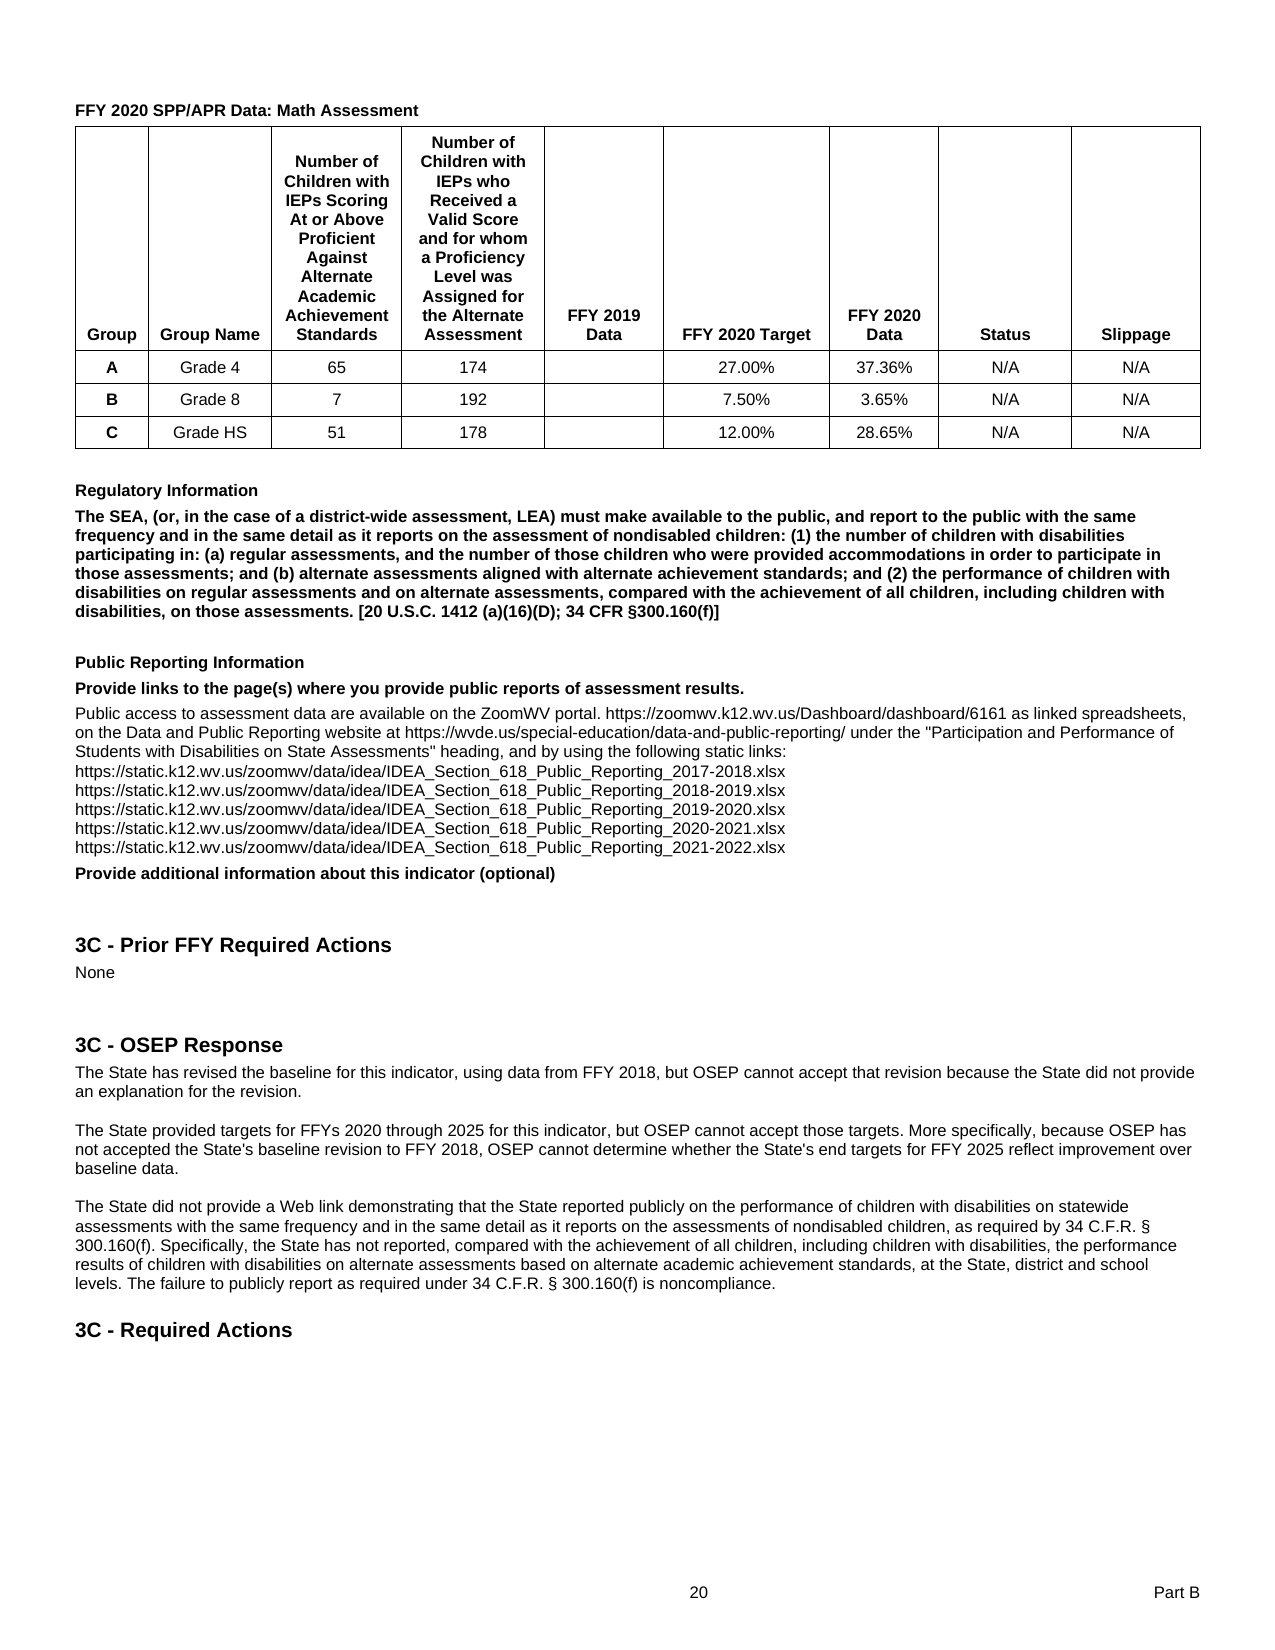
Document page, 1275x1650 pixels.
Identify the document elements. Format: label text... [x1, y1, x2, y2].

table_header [402, 127, 544, 350]
text FFY 2020 SPP/APR Data: Math Assessment [75, 100, 1200, 119]
table_cell 37.36% [830, 351, 938, 383]
table_cell Grade 8 [149, 384, 271, 416]
table_cell Grade HS [149, 417, 271, 448]
text The SEA, (or, in the case of a district-wide assessment, LEA) must make available to the public, and report to the public with the same frequency and in the same detail as it reports on the assessment of nondisabled children: (1) the number of children with disabilities participating in: (a) regular assessments, and the number of those children who were provided accommodations in order to participate in those assessments; and (b) alternate assessments aligned with alternate achievement standards; and (2) the performance of children with disabilities on regular assessments and on alternate assessments, compared with the achievement of all children, including children with disabilities, on those assessments. [20 U.S.C. 1412 (a)(16)(D); 34 CFR §300.160(f)] [75, 506, 1200, 621]
table_header FFY 2019 Data [545, 127, 663, 350]
table_header Slippage [1072, 127, 1200, 350]
table_cell B [76, 384, 148, 416]
text Public Reporting Information [75, 653, 1200, 672]
table_cell C [76, 417, 148, 448]
text None [75, 963, 1200, 982]
text The State has revised the baseline for this indicator, using data from FFY 2018, but OSEP cannot accept that revision because the State did not provide an explanation for the revision. The State provided targets for FFYs 2020 through 2025 for this indicator, but OSEP cannot accept those targets. More specifically, because OSEP has not accepted the State's baseline revision to FFY 2018, OSEP cannot determine whether the State's end targets for FFY 2025 reflect improvement over baseline data. The State did not provide a Web link demonstrating that the State reported publicly on the performance of children with disabilities on statewide assessments with the same frequency and in the same detail as it reports on the assessments of nondisabled children, as required by 34 C.F.R. § 300.160(f). Specifically, the State has not reported, compared with the achievement of all children, including children with disabilities, the performance results of children with disabilities on alternate assessments based on alternate academic achievement standards, at the State, district and school levels. The failure to publicly report as required under 34 C.F.R. § 300.160(f) is noncompliance. [75, 1063, 1200, 1293]
table_cell N/A [939, 417, 1071, 448]
table_cell A [76, 351, 148, 383]
table_header Group [76, 127, 148, 350]
table_cell Grade 4 [149, 351, 271, 383]
subtitle 3C - Required Actions [75, 1318, 1200, 1342]
table_cell N/A [1072, 417, 1200, 448]
table_cell 12.00% [664, 417, 829, 448]
table_cell N/A [1072, 351, 1200, 383]
table_cell 65 [272, 351, 401, 383]
table_cell 7 [272, 384, 401, 416]
table_header FFY 2020 Target [664, 127, 829, 350]
table_cell [545, 384, 663, 416]
text Provide additional information about this indicator (optional) [75, 863, 1200, 883]
table_cell N/A [1072, 384, 1200, 416]
table_cell 3.65% [830, 384, 938, 416]
table_cell 178 [402, 417, 544, 448]
table_cell N/A [939, 384, 1071, 416]
table_cell 174 [402, 351, 544, 383]
table_cell [545, 351, 663, 383]
text Public access to assessment data are available on the ZoomWV portal. https://zoomwv.k12.wv.us/Dashboard/dashboard/6161 as linked spreadsheets, on the Data and Public Reporting website at https://wvde.us/special-education/data-and-public-reporting/ under the "Participation and Performance of Students with Disabilities on State Assessments" heading, and by using the following static links: https://static.k12.wv.us/zoomwv/data/idea/IDEA_Section_618_Public_Reporting_2017-2018.xlsx https://static.k12.wv.us/zoomwv/data/idea/IDEA_Section_618_Public_Reporting_2018-2019.xlsx https://static.k12.wv.us/zoomwv/data/idea/IDEA_Section_618_Public_Reporting_2019-2020.xlsx https://static.k12.wv.us/zoomwv/data/idea/IDEA_Section_618_Public_Reporting_2020-2021.xlsx https://static.k12.wv.us/zoomwv/data/idea/IDEA_Section_618_Public_Reporting_2021-2022.xlsx [786, 704, 1200, 857]
text Regulatory Information [75, 481, 1200, 500]
table_cell N/A [939, 351, 1071, 383]
table_cell 7.50% [664, 384, 829, 416]
table_cell 28.65% [830, 417, 938, 448]
table_header Group Name [149, 127, 271, 350]
table_header Status [939, 127, 1071, 350]
subtitle 3C - OSEP Response [75, 1033, 1200, 1057]
table_header FFY 2020 Data [830, 127, 938, 350]
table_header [272, 127, 401, 350]
table_cell 27.00% [664, 351, 829, 383]
table_cell [545, 417, 663, 448]
table_cell 51 [272, 417, 401, 448]
text Provide links to the page(s) where you provide public reports of assessment results. [75, 678, 1200, 698]
subtitle 3C - Prior FFY Required Actions [75, 933, 1200, 957]
table_cell 192 [402, 384, 544, 416]
